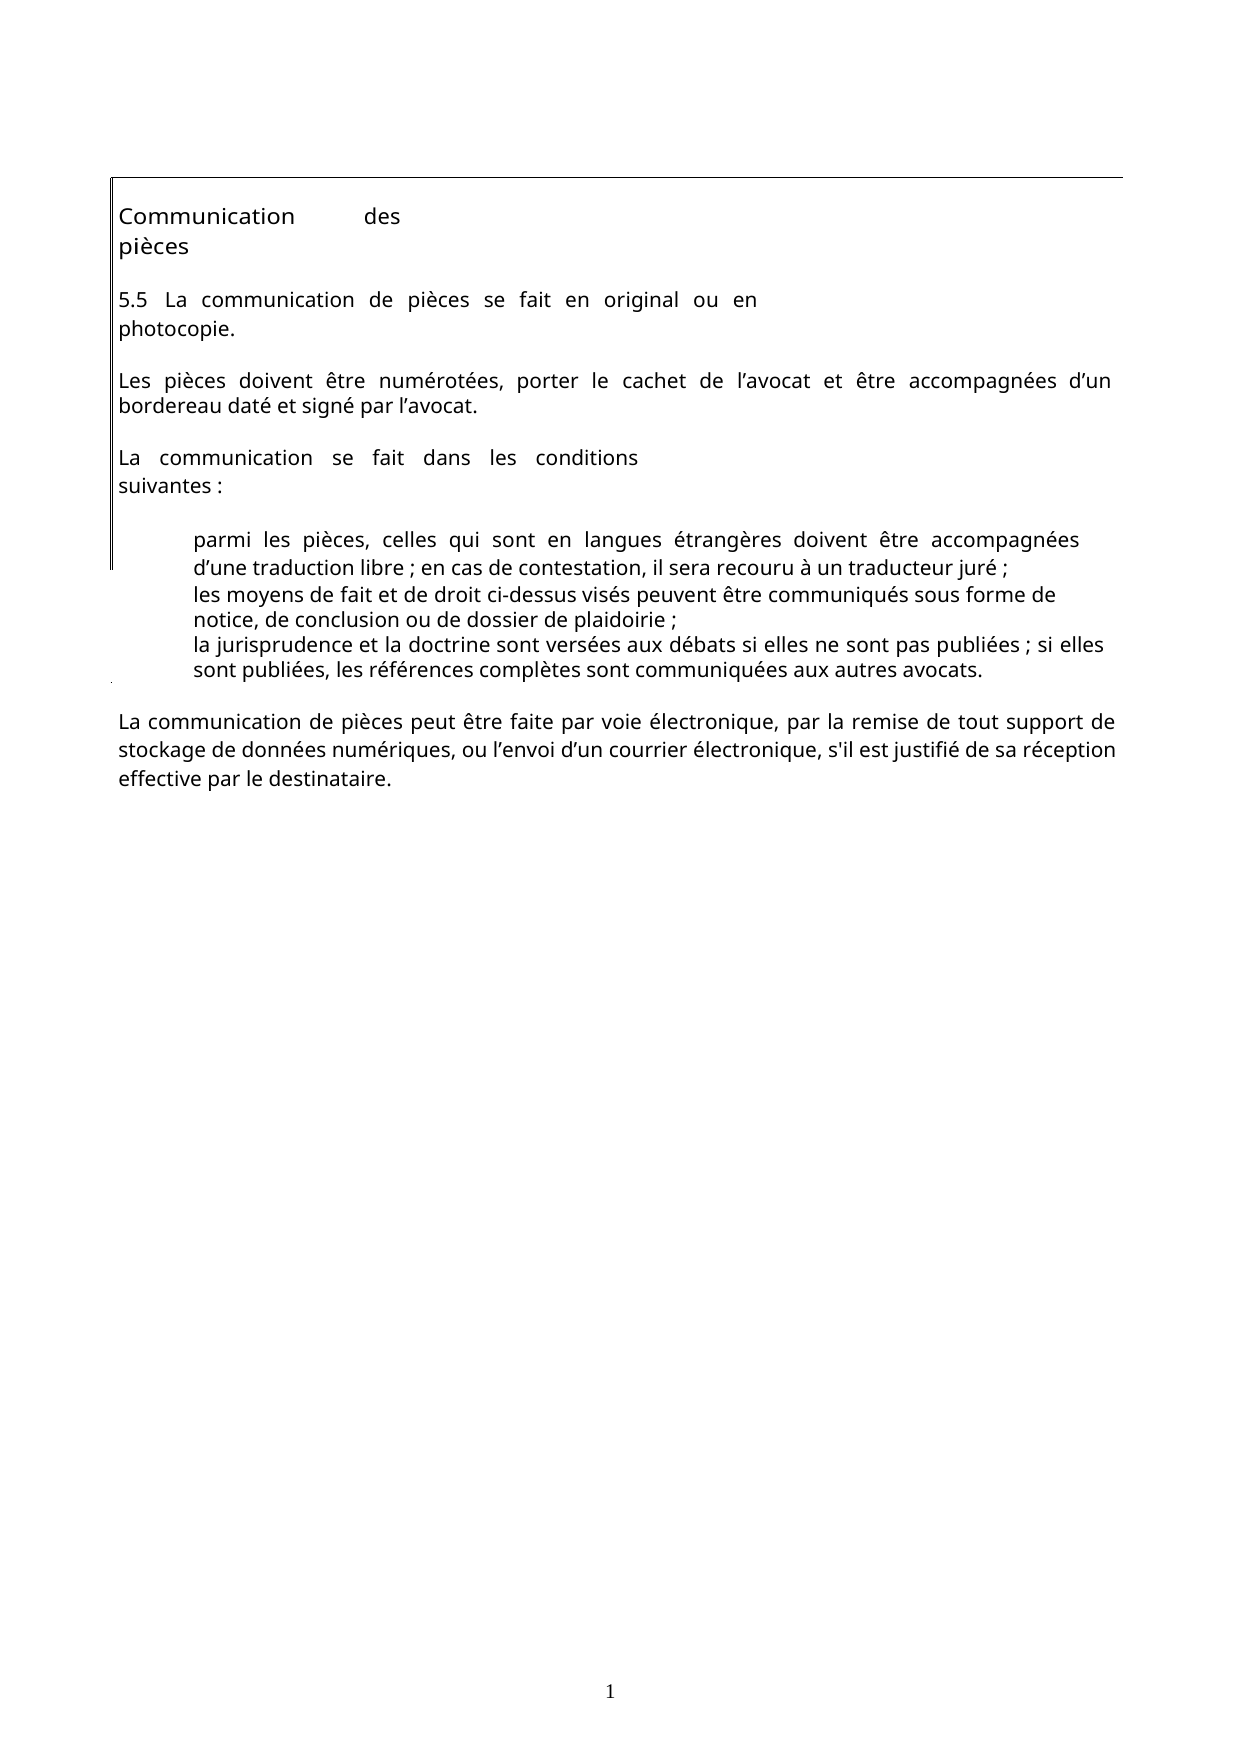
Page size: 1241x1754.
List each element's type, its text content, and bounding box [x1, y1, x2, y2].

text les moyens de fait et de droit ci-dessus visés peuvent être communiqués sous forme de notice, de conclusion ou de dossier de plaidoirie ; [193, 582, 1112, 632]
text La communication se fait dans les conditions suivantes : [118, 443, 638, 500]
text Communication des pièces [118, 201, 400, 261]
text la jurisprudence et la doctrine sont versées aux débats si elles ne sont pas publiées ; si elles sont publiées, les références complètes sont communiquées aux autres avocats. [193, 632, 1112, 682]
text Les pièces doivent être numérotées, porter le cachet de l’avocat et être accompagnées d’un bordereau daté et signé par l’avocat. [118, 368, 1112, 418]
text La communication de pièces peut être faite par voie électronique, par la remise de tout support de stockage de données numériques, ou l’envoi d’un courrier électronique, s'il est justifié de sa réception effective par le destinataire. [118, 707, 1116, 792]
text parmi les pièces, celles qui sont en langues étrangères doivent être accompagnées d’une traduction libre ; en cas de contestation, il sera recouru à un traducteur juré ; [193, 525, 1111, 582]
text 5.5 La communication de pièces se fait en original ou en photocopie. [118, 286, 758, 342]
